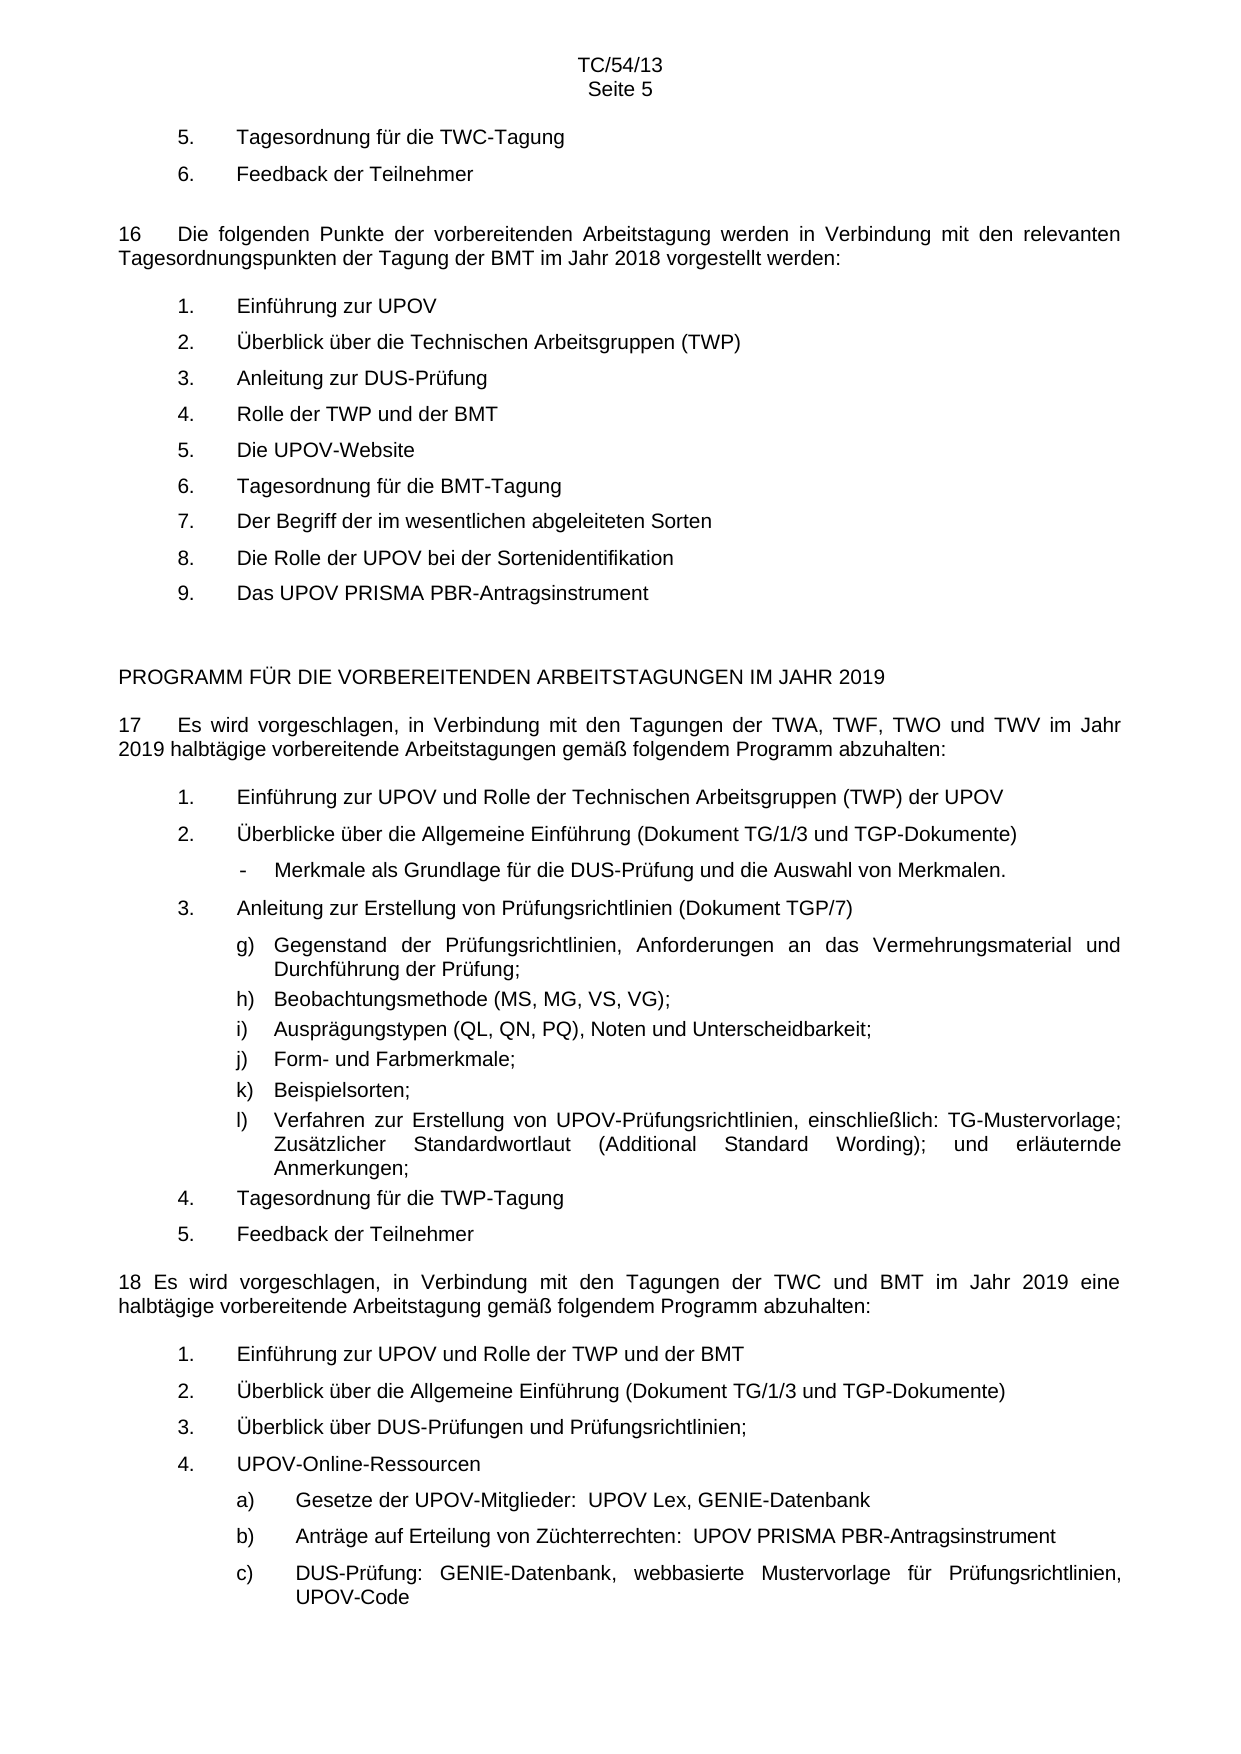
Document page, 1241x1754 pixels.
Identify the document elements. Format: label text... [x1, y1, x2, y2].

text Die folgenden Punkte der vorbereitenden Arbeitstagung werden in Verbindung mit den relevanten Tagesordnungspunkten der Tagung der BMT im Jahr 2018 vorgestellt werden: [118, 222, 1122, 270]
list Verfahren zur Erstellung von UPOV-Prüfungsrichtlinien, einschließlich: TG-Mustervorlage; Zusätzlicher Standardwortlaut (Additional Standard Wording); und erläuternde Anmerkungen; [236, 1108, 1122, 1179]
text Es wird vorgeschlagen, in Verbindung mit den Tagungen der TWA, TWF, TWO und TWV im Jahr 2019 halbtägige vorbereitende Arbeitstagungen gemäß folgendem Programm abzuhalten: [118, 713, 1122, 761]
list Der Begriff der im wesentlichen abgeleiteten Sorten [177, 509, 1122, 533]
list Ausprägungstypen (QL, QN, PQ), Noten und Unterscheidbarkeit; [236, 1017, 1122, 1041]
list Tagesordnung für die BMT-Tagung [177, 473, 1122, 497]
list Form- und Farbmerkmale; [236, 1047, 1122, 1071]
list Überblick über die Allgemeine Einführung (Dokument TG/1/3 und TGP-Dokumente) [177, 1378, 1122, 1402]
subtitle Programm für die vorbereitenden Arbeitstagungen im Jahr 2019 [118, 665, 1122, 689]
list Die UPOV-Website [177, 437, 1122, 461]
list Feedback der Teilnehmer [177, 161, 1122, 185]
list DUS-Prüfung: GENIE-Datenbank, webbasierte Mustervorlage für Prüfungsrichtlinien, UPOV-Code [236, 1561, 1122, 1609]
list Beobachtungsmethode (MS, MG, VS, VG); [236, 987, 1122, 1011]
list Tagesordnung für die TWC-Tagung [177, 125, 1122, 149]
list Anleitung zur DUS-Prüfung [177, 366, 1122, 389]
list Das UPOV PRISMA PBR-Antragsinstrument [177, 581, 1122, 605]
list Beispielsorten; [236, 1077, 1122, 1101]
list Einführung zur UPOV [177, 294, 1122, 318]
list Gegenstand der Prüfungsrichtlinien, Anforderungen an das Vermehrungsmaterial und Durchführung der Prüfung; [236, 933, 1122, 981]
list UPOV-Online-Ressourcen [177, 1451, 1122, 1475]
list Einführung zur UPOV und Rolle der Technischen Arbeitsgruppen (TWP) der UPOV [177, 785, 1122, 809]
list Gesetze der UPOV-Mitglieder: UPOV Lex, GENIE-Datenbank [236, 1488, 1122, 1512]
list Überblick über die Technischen Arbeitsgruppen (TWP) [177, 330, 1122, 354]
list Tagesordnung für die TWP-Tagung [177, 1186, 1122, 1210]
list Merkmale als Grundlage für die DUS-Prüfung und die Auswahl von Merkmalen. [237, 858, 1122, 884]
list Einführung zur UPOV und Rolle der TWP und der BMT [177, 1342, 1122, 1366]
list Rolle der TWP und der BMT [177, 402, 1122, 426]
list Anträge auf Erteilung von Züchterrechten: UPOV PRISMA PBR-Antragsinstrument [236, 1524, 1122, 1548]
text Es wird vorgeschlagen, in Verbindung mit den Tagungen der TWC und BMT im Jahr 2019 eine halbtägige vorbereitende Arbeitstagung gemäß folgendem Programm abzuhalten: [118, 1270, 1122, 1318]
list Feedback der Teilnehmer [177, 1222, 1122, 1246]
list Anleitung zur Erstellung von Prüfungsrichtlinien (Dokument TGP/7) [177, 896, 1122, 920]
list Überblick über DUS-Prüfungen und Prüfungsrichtlinien; [177, 1415, 1122, 1439]
list Überblicke über die Allgemeine Einführung (Dokument TG/1/3 und TGP-Dokumente) [177, 821, 1122, 845]
list Die Rolle der UPOV bei der Sortenidentifikation [177, 545, 1122, 569]
